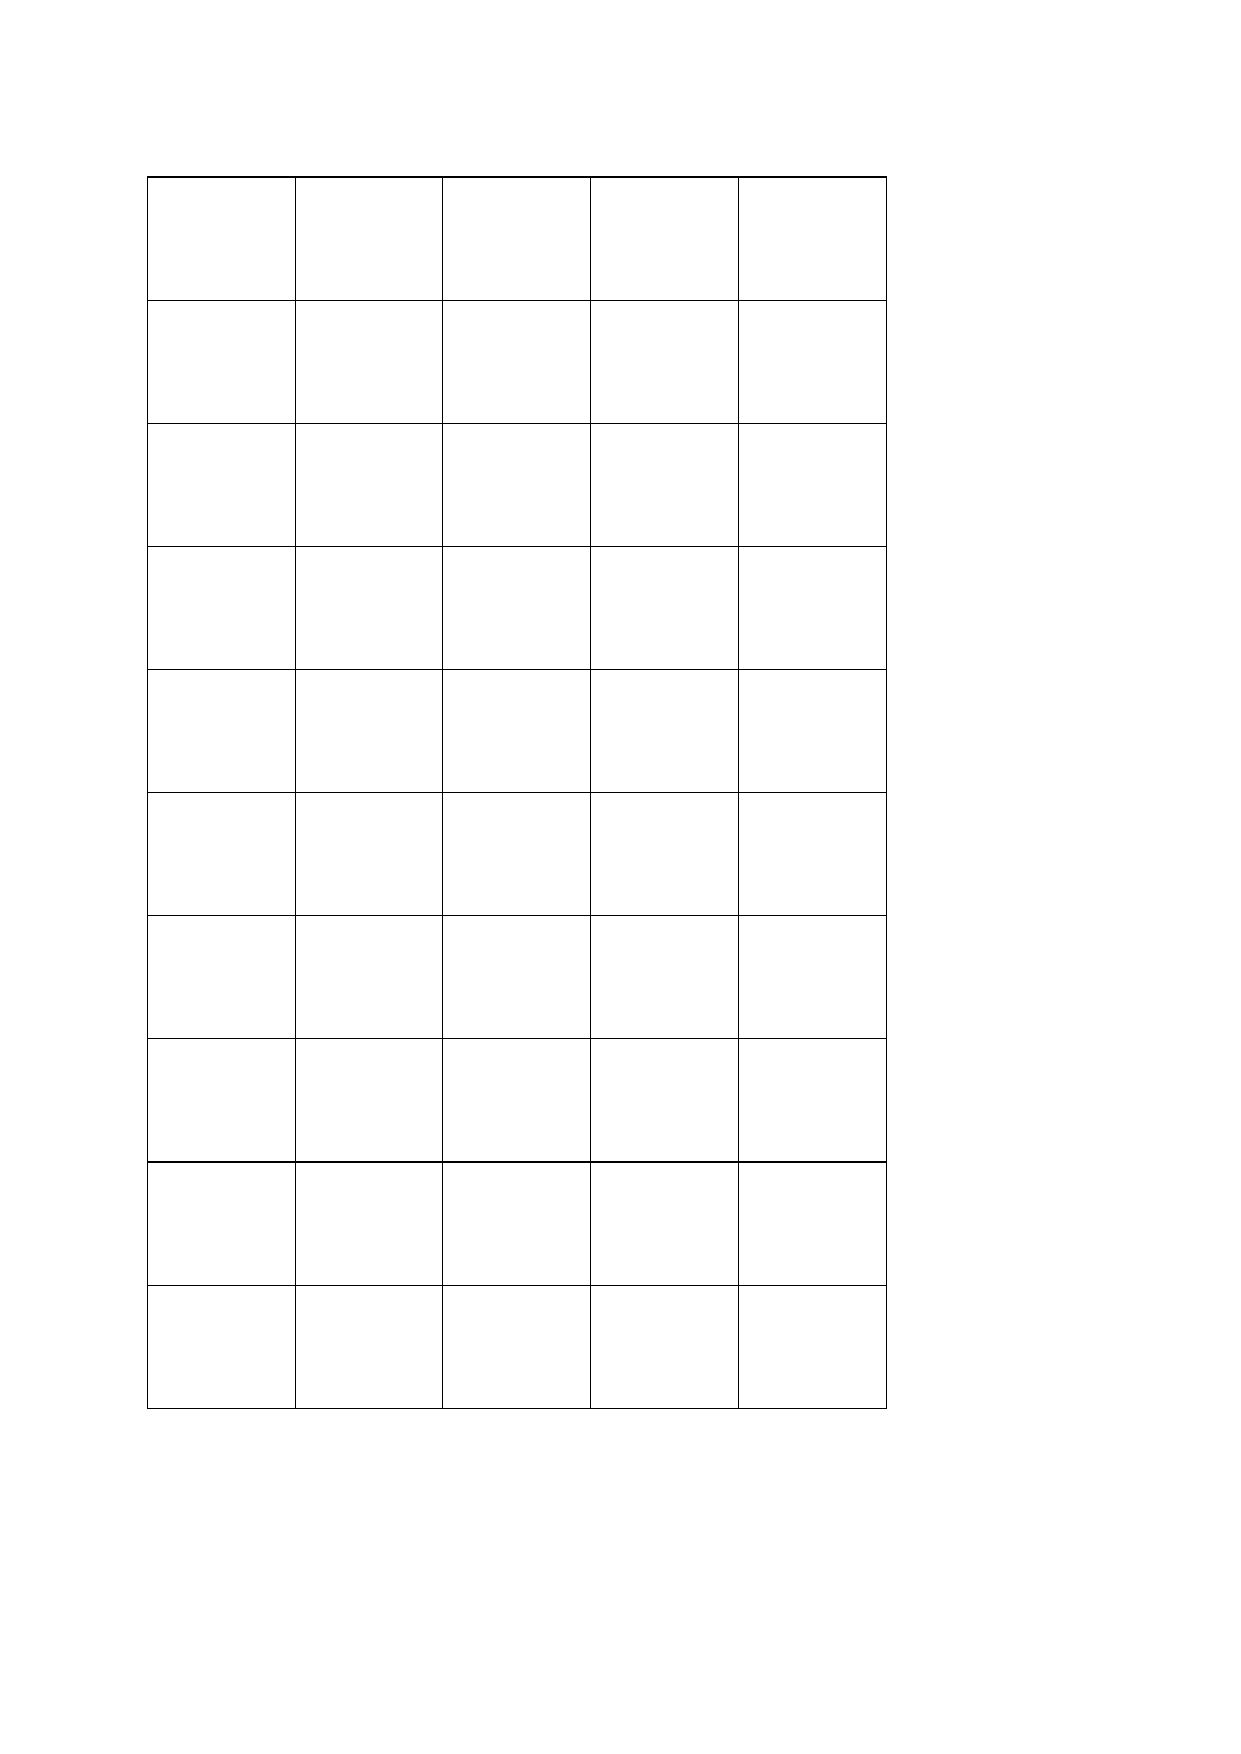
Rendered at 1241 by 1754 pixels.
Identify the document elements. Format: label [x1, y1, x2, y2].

table_cell [148, 670, 295, 792]
table_header [296, 178, 442, 299]
table_cell [739, 301, 886, 423]
table_cell [443, 1039, 590, 1161]
table_cell [443, 424, 590, 546]
table_cell [739, 547, 886, 669]
table_cell [148, 547, 295, 669]
table_cell [443, 301, 590, 423]
table_cell [443, 916, 590, 1038]
table_cell [739, 793, 886, 915]
table_cell [148, 916, 295, 1038]
table_cell [148, 1286, 295, 1408]
table_cell [591, 793, 738, 915]
table_cell [443, 793, 590, 915]
table_cell [296, 424, 442, 546]
table_cell [443, 1286, 590, 1408]
table_cell [296, 547, 442, 669]
table_cell [591, 301, 738, 423]
table_cell [296, 793, 442, 915]
table_cell [443, 547, 590, 669]
table_cell [443, 670, 590, 792]
table_cell [148, 793, 295, 915]
table_cell [591, 916, 738, 1038]
table_cell [443, 1163, 590, 1284]
table_cell [591, 1039, 738, 1161]
table_cell [591, 1286, 738, 1408]
table_cell [739, 1039, 886, 1161]
table_cell [739, 670, 886, 792]
table_cell [591, 1163, 738, 1284]
table_cell [296, 1163, 442, 1284]
table_cell [739, 916, 886, 1038]
table_header [739, 178, 886, 299]
table_cell [296, 301, 442, 423]
table_cell [148, 301, 295, 423]
table_cell [148, 1163, 295, 1284]
table_cell [148, 1039, 295, 1161]
table_cell [739, 1286, 886, 1408]
table_cell [148, 424, 295, 546]
table_cell [296, 916, 442, 1038]
table_header [443, 178, 590, 299]
table_cell [739, 1163, 886, 1284]
table_cell [591, 547, 738, 669]
table_cell [296, 670, 442, 792]
table_cell [591, 424, 738, 546]
table_cell [296, 1286, 442, 1408]
table_cell [296, 1039, 442, 1161]
table_cell [591, 670, 738, 792]
table_header [591, 178, 738, 299]
table_cell [739, 424, 886, 546]
table_header [148, 178, 295, 299]
